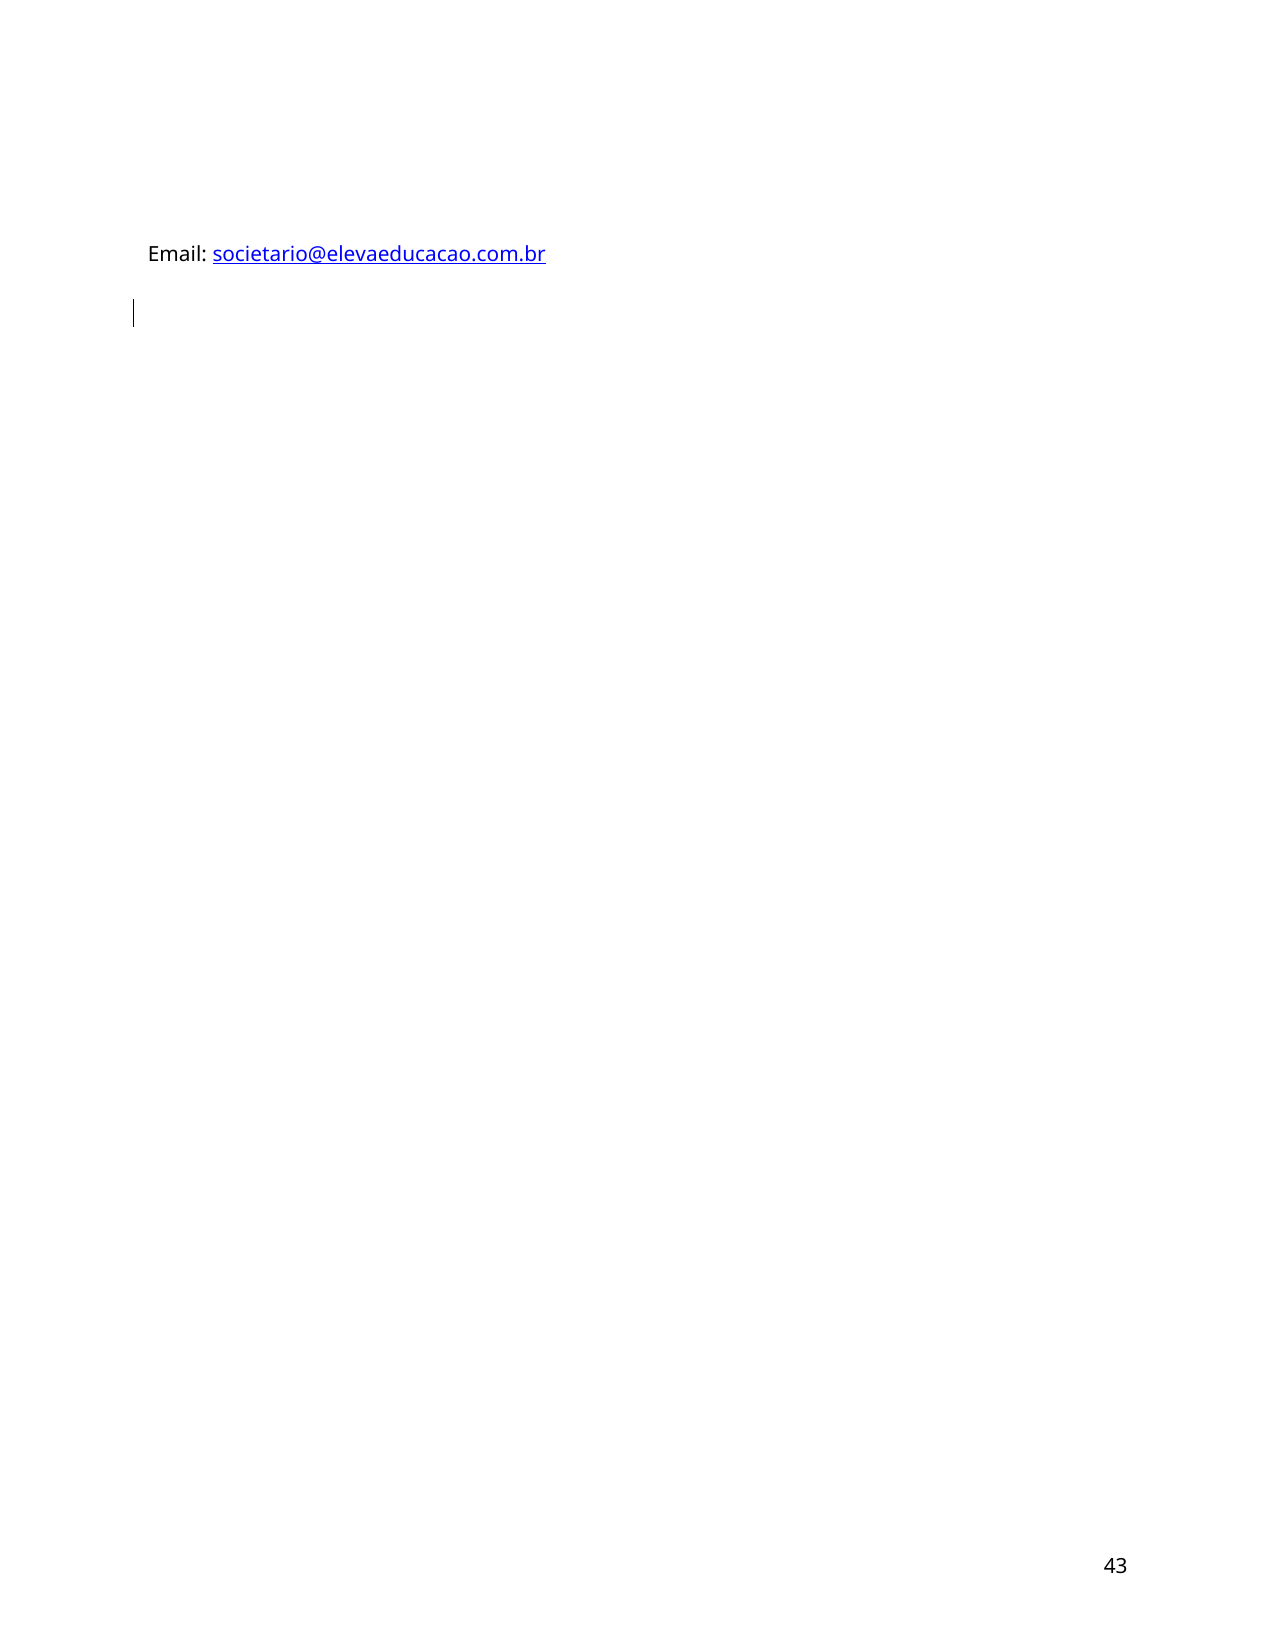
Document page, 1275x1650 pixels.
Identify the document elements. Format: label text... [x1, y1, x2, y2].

text Email: societario@elevaeducacao.com.br [148, 236, 1127, 267]
